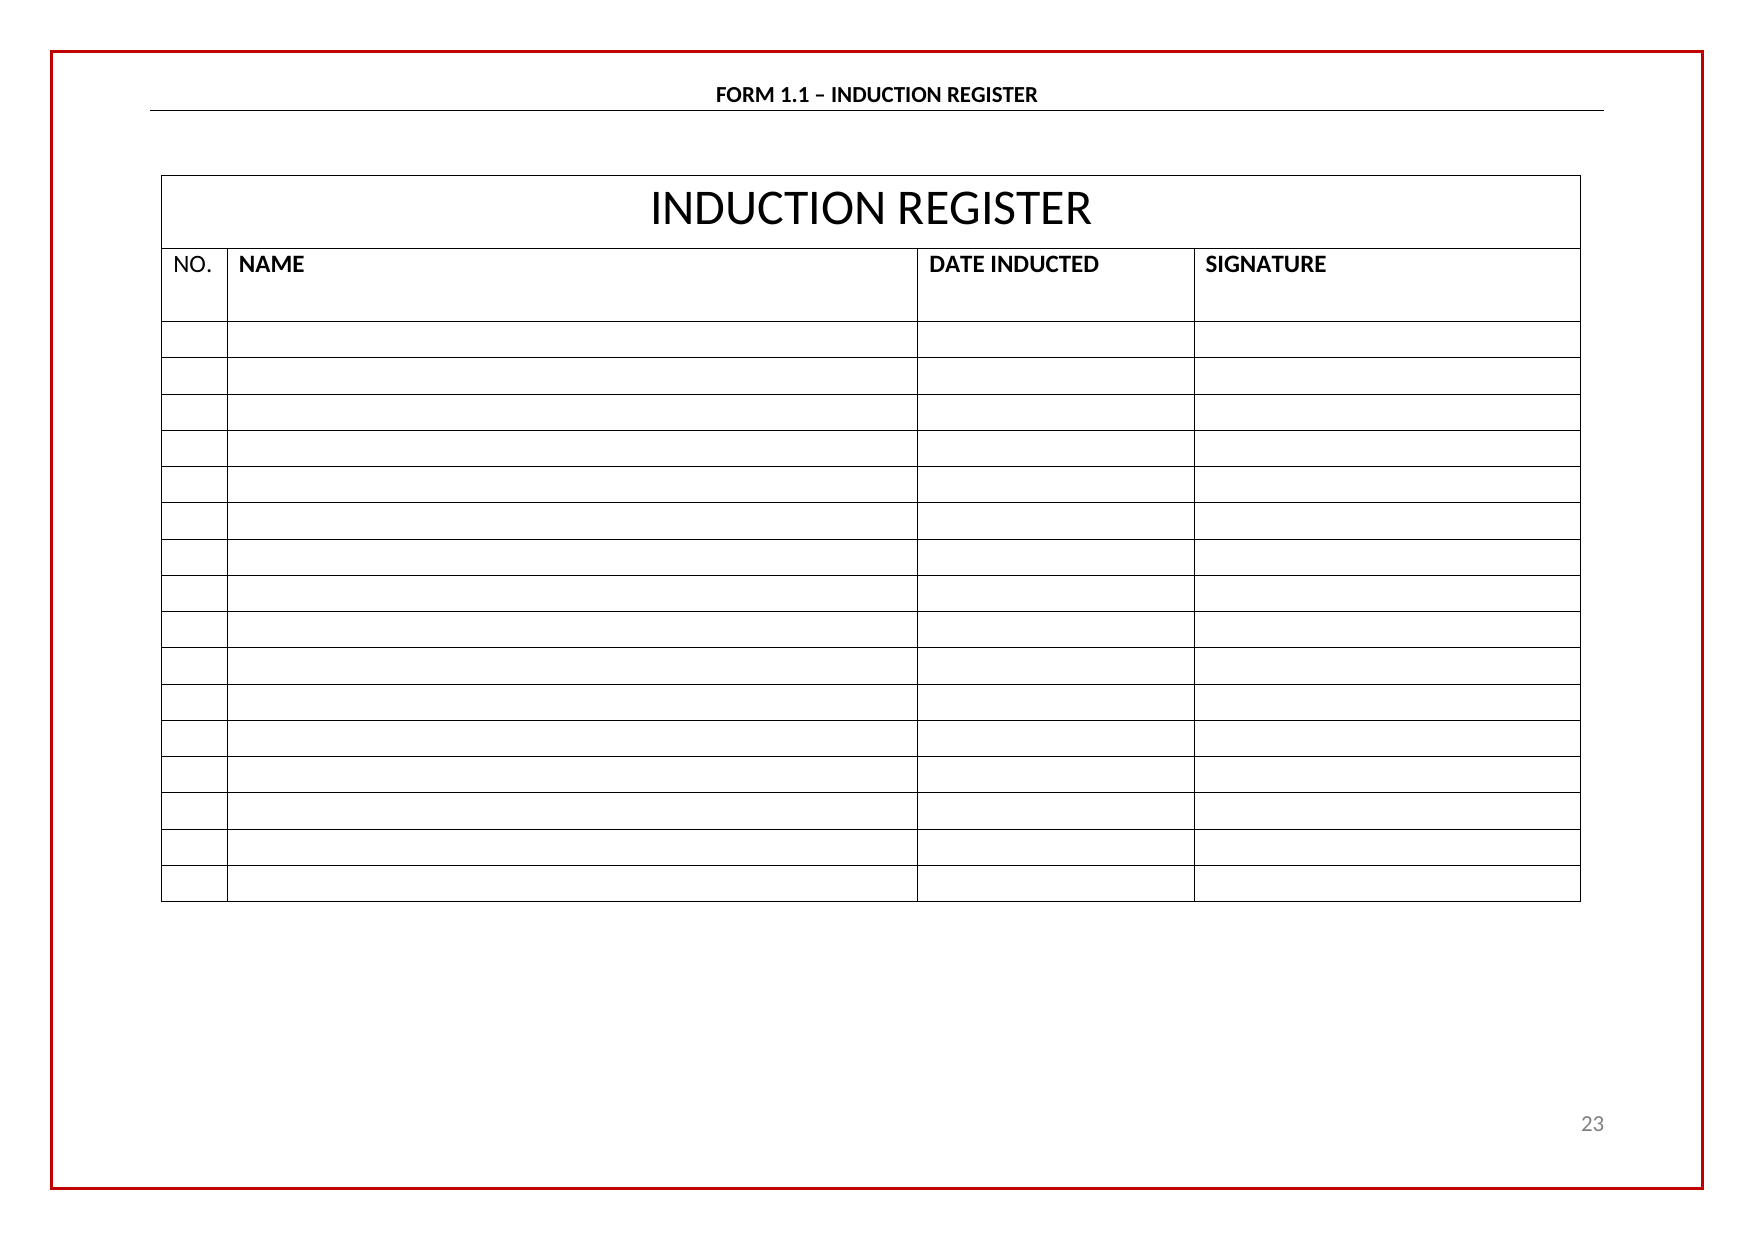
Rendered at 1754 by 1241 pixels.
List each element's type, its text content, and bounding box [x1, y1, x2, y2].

table_cell DATE INDUCTED [918, 249, 1194, 321]
table_cell [1195, 576, 1580, 611]
table_cell [228, 322, 917, 357]
table_cell [228, 757, 917, 792]
table_cell [918, 830, 1194, 865]
table_cell [162, 757, 227, 792]
table_cell [918, 685, 1194, 720]
table_cell [162, 721, 227, 756]
table_cell [1195, 467, 1580, 502]
table_cell [228, 648, 917, 683]
table_cell [1195, 793, 1580, 828]
table_cell [918, 721, 1194, 756]
table_cell NO. [162, 249, 227, 321]
table_cell [918, 793, 1194, 828]
table_cell SIGNATURE [1195, 249, 1580, 321]
table_cell [228, 612, 917, 647]
table_cell [162, 503, 227, 538]
table_cell [228, 503, 917, 538]
table_cell [918, 540, 1194, 575]
subtitle FORM 1.1 – INDUCTION REGISTER [150, 80, 1604, 110]
table_cell [228, 830, 917, 865]
table_cell [918, 322, 1194, 357]
table_cell [918, 503, 1194, 538]
table_cell [918, 358, 1194, 393]
table_cell [162, 540, 227, 575]
table_cell NAME [228, 249, 917, 321]
table_cell [1195, 322, 1580, 357]
table_cell [228, 576, 917, 611]
table_cell [228, 540, 917, 575]
table_cell [228, 866, 917, 901]
table_cell [918, 431, 1194, 466]
table_cell [1195, 358, 1580, 393]
table_cell [162, 648, 227, 683]
table_cell [228, 395, 917, 430]
table_cell [228, 467, 917, 502]
table_cell [918, 576, 1194, 611]
table_header INDUCTION REGISTER [162, 176, 1580, 247]
table_cell [918, 395, 1194, 430]
table_cell [162, 793, 227, 828]
table_cell [918, 866, 1194, 901]
table_cell [162, 830, 227, 865]
table_cell [162, 866, 227, 901]
table_cell [1195, 612, 1580, 647]
table_cell [228, 358, 917, 393]
table_cell [162, 685, 227, 720]
table_cell [1195, 757, 1580, 792]
table_cell [162, 322, 227, 357]
table_cell [1195, 830, 1580, 865]
table_cell [228, 431, 917, 466]
table_cell [228, 685, 917, 720]
table_cell [162, 612, 227, 647]
table_cell [918, 467, 1194, 502]
table_cell [918, 612, 1194, 647]
table_cell [1195, 685, 1580, 720]
table_cell [228, 721, 917, 756]
table_cell [162, 467, 227, 502]
table_cell [1195, 540, 1580, 575]
table_cell [1195, 866, 1580, 901]
table_cell [1195, 721, 1580, 756]
table_cell [918, 648, 1194, 683]
table_cell [162, 395, 227, 430]
table_cell [1195, 648, 1580, 683]
table_cell [162, 358, 227, 393]
table_cell [1195, 431, 1580, 466]
table_cell [1195, 395, 1580, 430]
table_cell [162, 431, 227, 466]
table_cell [918, 757, 1194, 792]
table_cell [1195, 503, 1580, 538]
table_cell [228, 793, 917, 828]
table_cell [162, 576, 227, 611]
